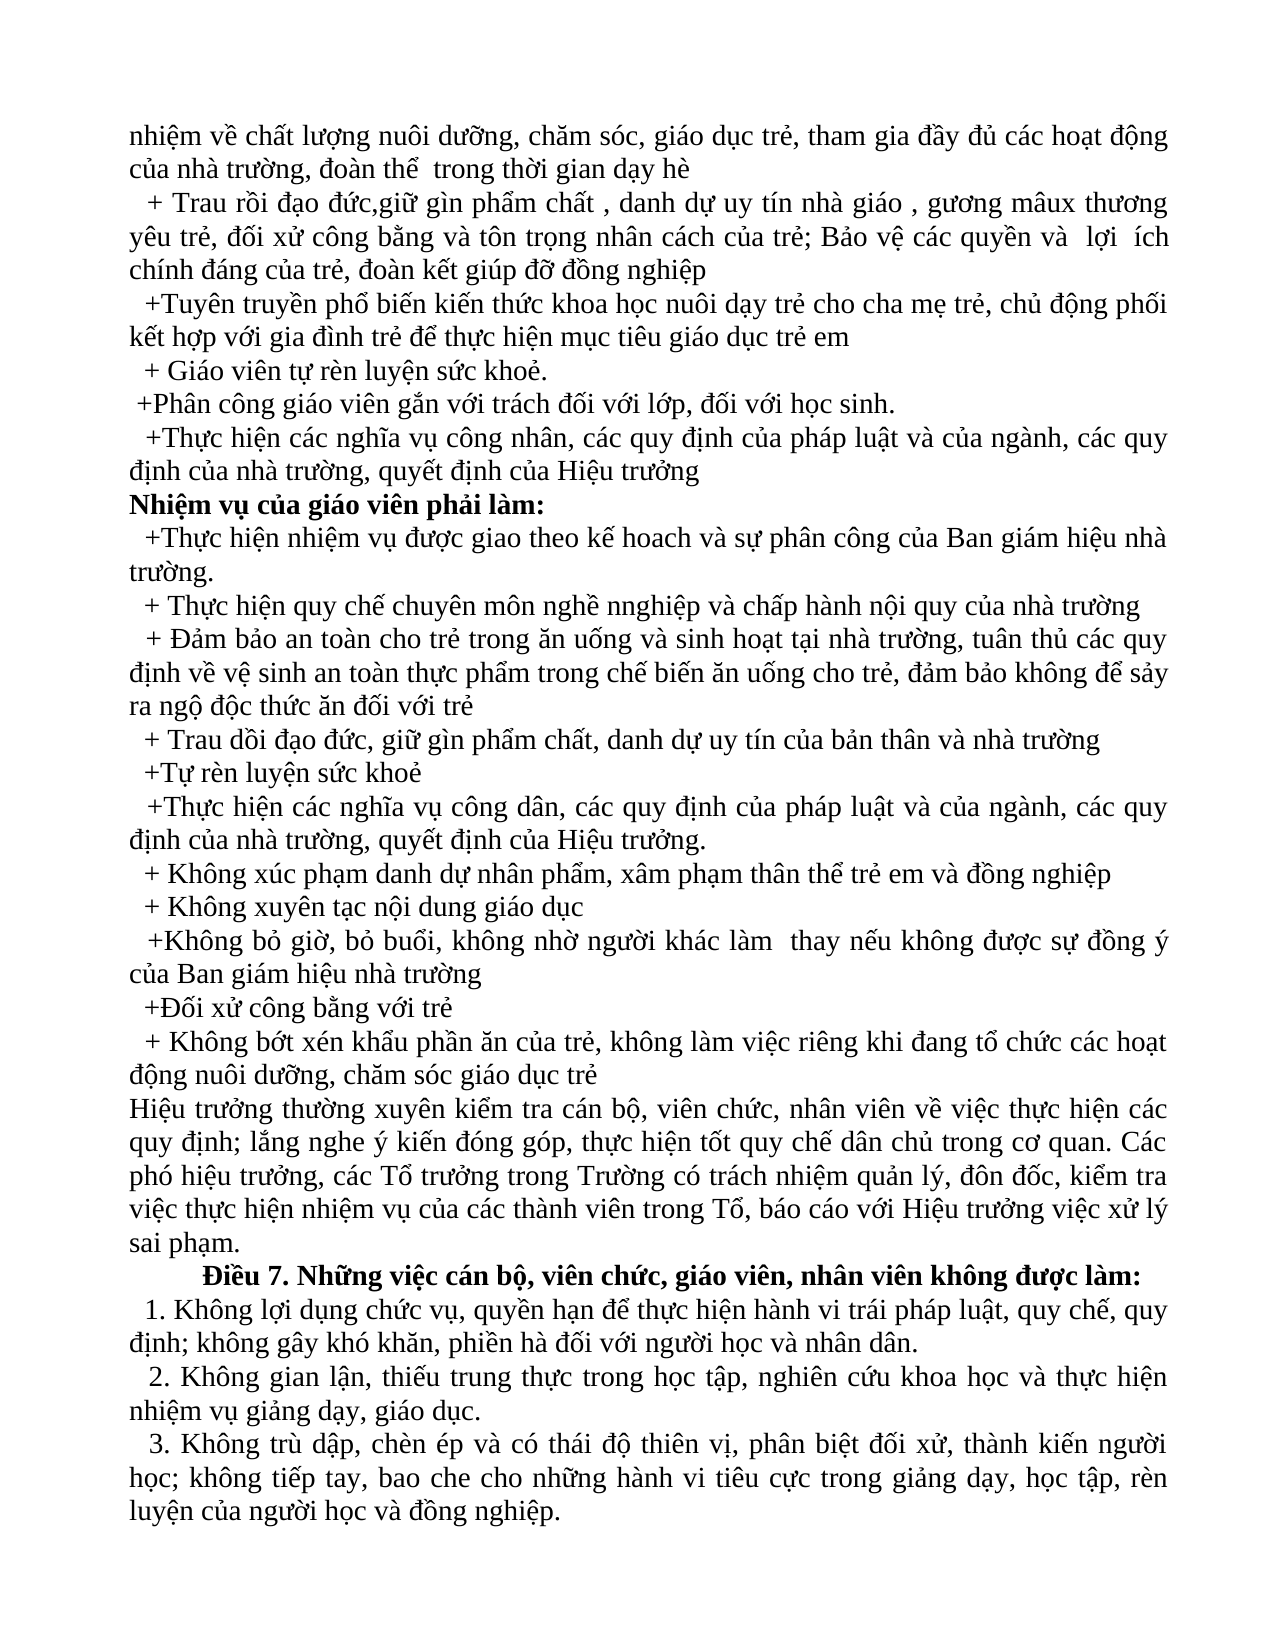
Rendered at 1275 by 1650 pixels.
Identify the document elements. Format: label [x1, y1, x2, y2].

table_header [129, 118, 1169, 1527]
